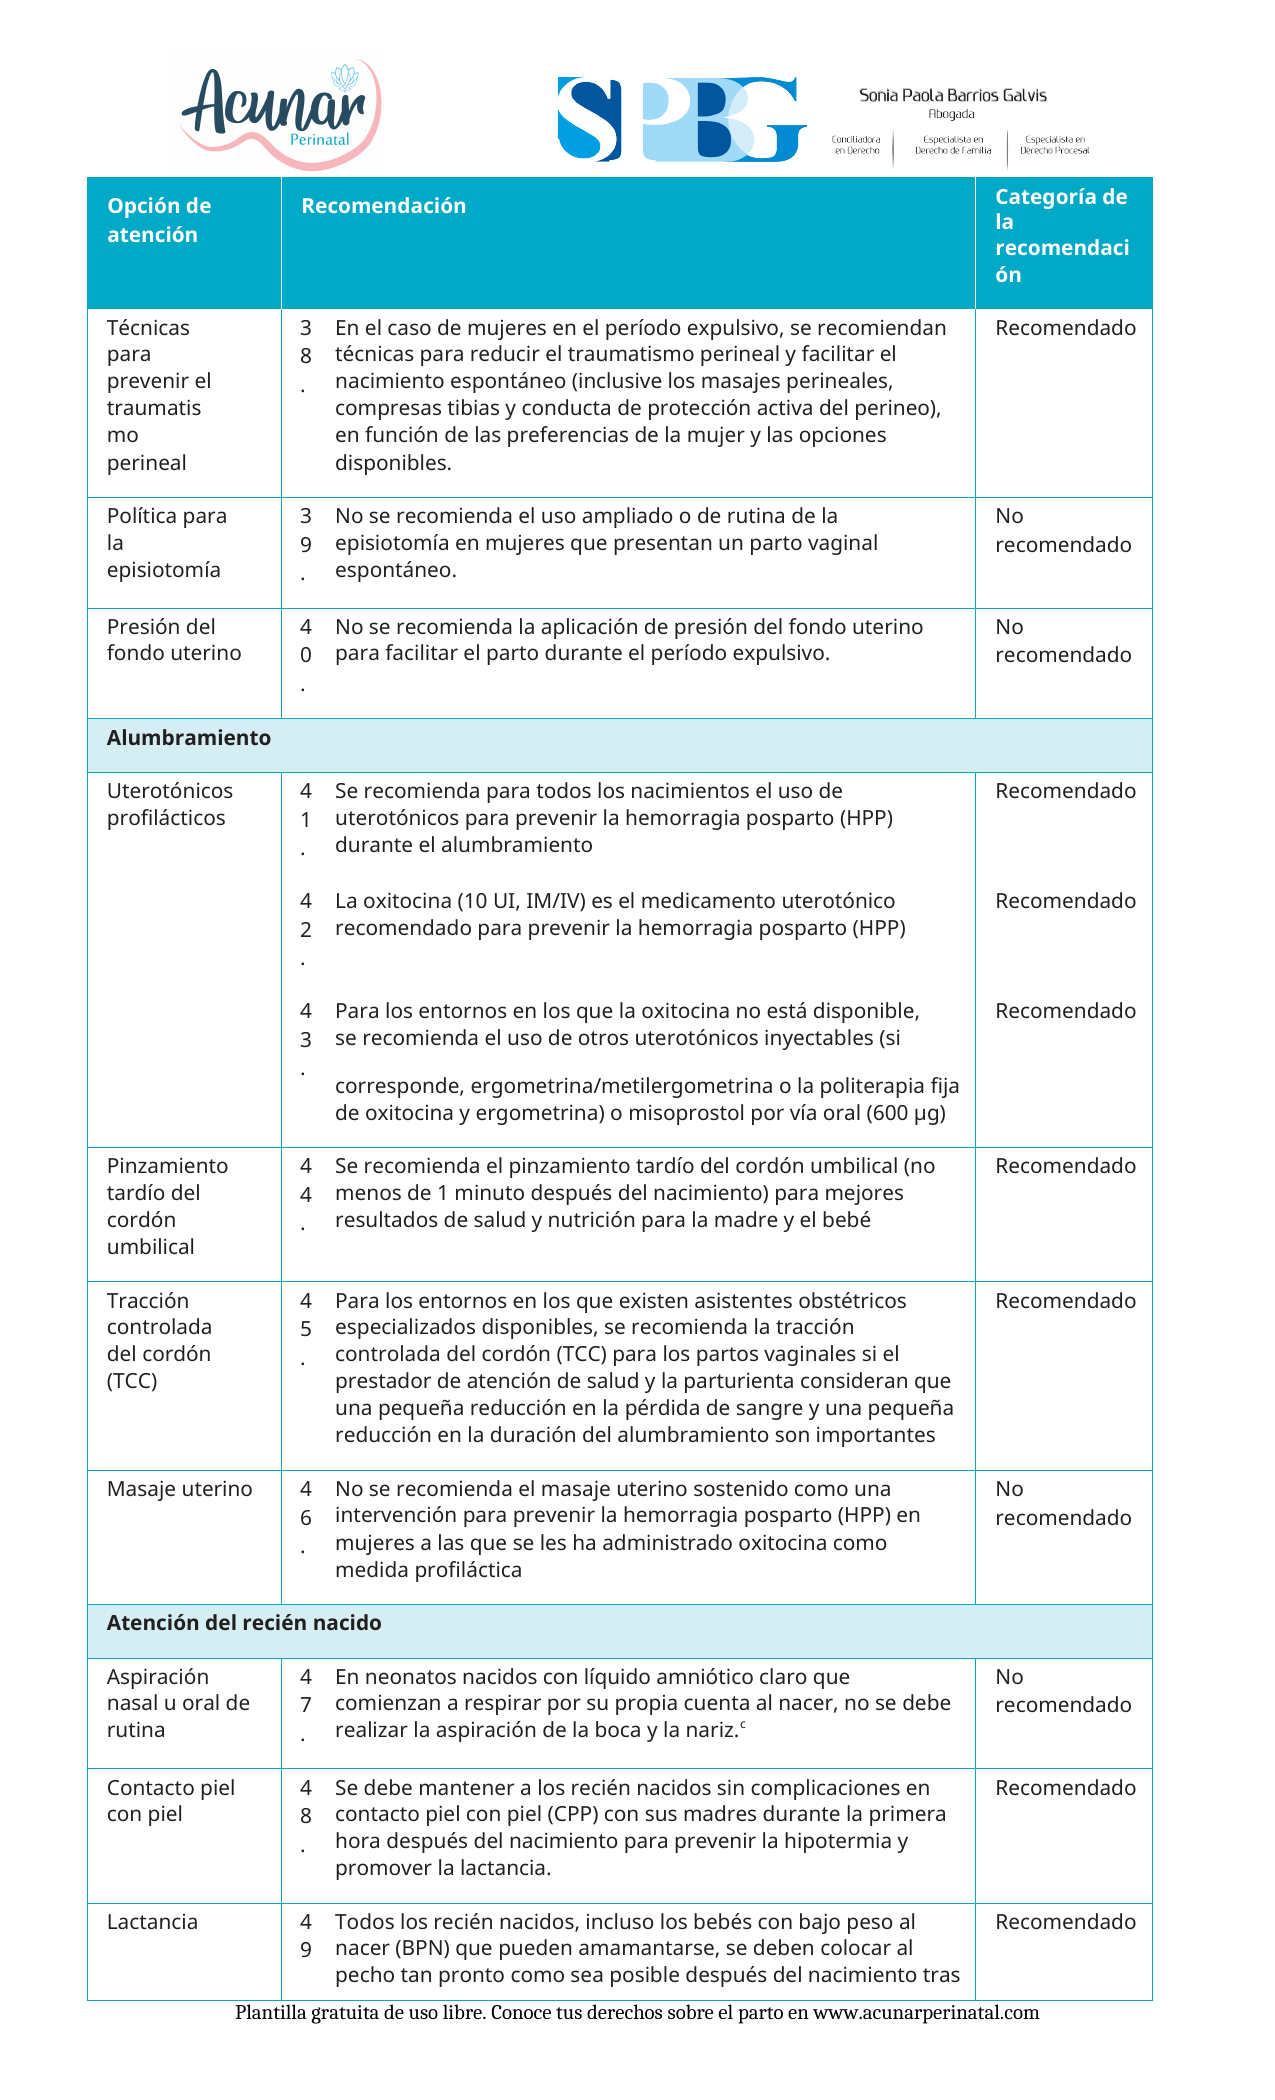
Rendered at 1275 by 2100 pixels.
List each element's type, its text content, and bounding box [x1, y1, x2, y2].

table_cell La oxitocina (10 UI, IM/IV) es el medicamento uterotónico recomendado para prevenir la hemorragia posparto (HPP) [314, 883, 975, 992]
table_cell 43. [282, 992, 313, 1147]
table_cell Pinzamiento tardío del cordón umbilical [88, 1148, 281, 1281]
table_cell 49. [282, 1904, 313, 2000]
table_cell Se debe mantener a los recién nacidos sin complicaciones en contacto piel con piel (CPP) con sus madres durante la primera hora después del nacimiento para prevenir la hipotermia y promover la lactancia. [314, 1769, 975, 1903]
table_cell Para los entornos en los que existen asistentes obstétricos especializados disponibles, se recomienda la tracción controlada del cordón (TCC) para los partos vaginales si el prestador de atención de salud y la parturienta consideran que una pequeña reducción en la pérdida de sangre y una pequeña reducción en la duración del alumbramiento son importantes [314, 1282, 975, 1470]
table_cell No recomendado [976, 1471, 1152, 1604]
table_cell No recomendado [976, 609, 1152, 718]
table_cell En el caso de mujeres en el período expulsivo, se recomiendan técnicas para reducir el traumatismo perineal y facilitar el nacimiento espontáneo (inclusive los masajes perineales, compresas tibias y conducta de protección activa del perineo), en función de las preferencias de la mujer y las opciones disponibles. [314, 309, 975, 497]
table_cell Masaje uterino [88, 1471, 281, 1604]
table_cell Aspiración nasal u oral de rutina [88, 1659, 281, 1768]
table_cell Recomendado [976, 992, 1152, 1147]
table_cell No se recomienda el uso ampliado o de rutina de la episiotomía en mujeres que presentan un parto vaginal espontáneo. [314, 498, 975, 607]
table_cell En neonatos nacidos con líquido amniótico claro que comienzan a respirar por su propia cuenta al nacer, no se debe realizar la aspiración de la boca y la nariz.c [314, 1659, 975, 1768]
table_cell Recomendado [976, 883, 1152, 992]
table_header Recomendación [282, 177, 975, 309]
picture [557, 77, 810, 162]
table_cell Recomendado [976, 1769, 1152, 1903]
table_cell Se recomienda el pinzamiento tardío del cordón umbilical (no menos de 1 minuto después del nacimiento) para mejores resultados de salud y nutrición para la madre y el bebé [314, 1148, 975, 1281]
picture [828, 76, 1090, 170]
table_cell Recomendado [976, 1282, 1152, 1470]
table_cell Alumbramiento [88, 719, 1152, 772]
table_cell Para los entornos en los que la oxitocina no está disponible, se recomienda el uso de otros uterotónicos inyectables (si corresponde, ergometrina/metilergometrina o la politerapia fija de oxitocina y ergometrina) o misoprostol por vía oral (600 µg) [314, 992, 975, 1147]
picture [167, 45, 386, 177]
table_cell Contacto piel con piel [88, 1769, 281, 1903]
table_cell Uterotónicos profilácticos [88, 773, 281, 1147]
table_cell Política para la episiotomía [88, 498, 281, 607]
table_cell Recomendado [976, 309, 1152, 497]
table_header Opción de atención [87, 177, 281, 309]
table_cell Tracción controlada del cordón (TCC) [88, 1282, 281, 1470]
table_cell Atención del recién nacido [88, 1605, 1152, 1658]
table_cell Recomendado [976, 1148, 1152, 1281]
table_cell 47. [282, 1659, 313, 1768]
table_cell 40. [282, 609, 313, 718]
table_cell Recomendado [976, 1904, 1152, 2000]
table_cell 44. [282, 1148, 313, 1281]
table_cell 46. [282, 1471, 313, 1604]
table_cell No recomendado [976, 498, 1152, 607]
table_cell No se recomienda el masaje uterino sostenido como una intervención para prevenir la hemorragia posparto (HPP) en mujeres a las que se les ha administrado oxitocina como medida profiláctica [314, 1471, 975, 1604]
table_cell 39. [282, 498, 313, 607]
table_cell 42. [282, 883, 313, 992]
table_cell 45. [282, 1282, 313, 1470]
table_header Categoría de la recomendación [976, 177, 1153, 309]
table_cell No se recomienda la aplicación de presión del fondo uterino para facilitar el parto durante el período expulsivo. [314, 609, 975, 718]
table_cell 38. [282, 309, 313, 497]
table_cell 41. [282, 773, 313, 882]
table_cell No recomendado [976, 1659, 1152, 1768]
table_cell Se recomienda para todos los nacimientos el uso de uterotónicos para prevenir la hemorragia posparto (HPP) durante el alumbramiento [314, 773, 975, 882]
table_cell Recomendado [976, 773, 1152, 882]
table_cell Presión del fondo uterino [88, 609, 281, 718]
table_cell 48. [282, 1769, 313, 1903]
table_cell Técnicas para prevenir el traumatismo perineal [88, 309, 281, 497]
table_cell Lactancia [88, 1904, 281, 2000]
picture [771, 77, 794, 81]
